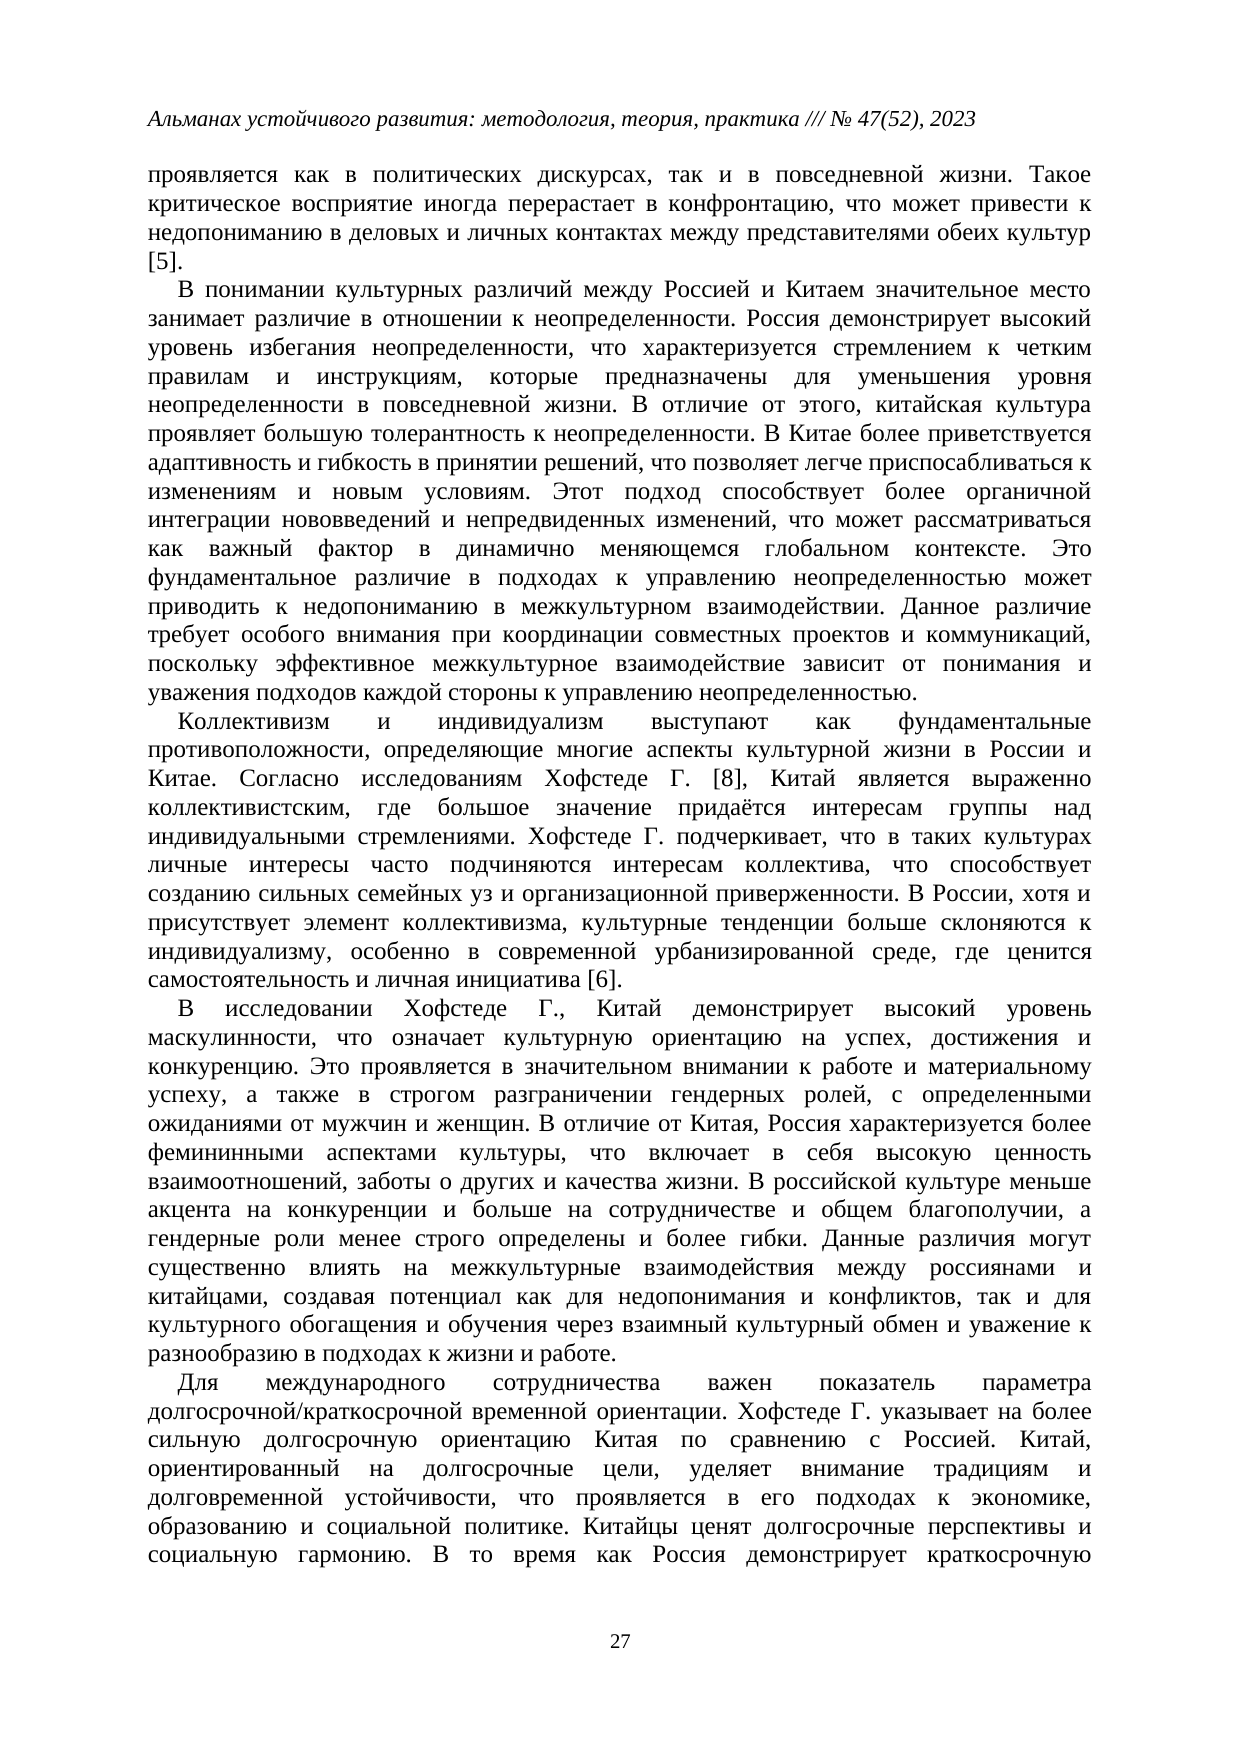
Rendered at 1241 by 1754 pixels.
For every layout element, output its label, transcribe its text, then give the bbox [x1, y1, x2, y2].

text Коллективизм и индивидуализм выступают как фундаментальные противоположности, определяющие многие аспекты культурной жизни в России и Китае. Согласно исследованиям Хофстеде Г. [8], Китай является выраженно коллективистским, где большое значение придаётся интересам группы над индивидуальными стремлениями. Хофстеде Г. подчеркивает, что в таких культурах личные интересы часто подчиняются интересам коллектива, что способствует созданию сильных семейных уз и организационной приверженности. В России, хотя и присутствует элемент коллективизма, культурные тенденции больше склоняются к индивидуализму, особенно в современной урбанизированной среде, где ценится самостоятельность и личная инициатива [6]. [148, 706, 1092, 993]
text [148, 1367, 1092, 1568]
text В исследовании Хофстеде Г., Китай демонстрирует высокий уровень маскулинности, что означает культурную ориентацию на успех, достижения и конкуренцию. Это проявляется в значительном внимании к работе и материальному успеху, а также в строгом разграничении гендерных ролей, с определенными ожиданиями от мужчин и женщин. В отличие от Китая, Россия характеризуется более фемининными аспектами культуры, что включает в себя высокую ценность взаимоотношений, заботы о других и качества жизни. В российской культуре меньше акцента на конкуренции и больше на сотрудничестве и общем благополучии, а гендерные роли менее строго определены и более гибки. Данные различия могут существенно влиять на межкультурные взаимодействия между россиянами и китайцами, создавая потенциал как для недопонимания и конфликтов, так и для культурного обогащения и обучения через взаимный культурный обмен и уважение к разнообразию в подходах к жизни и работе. [148, 993, 1092, 1367]
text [148, 159, 1092, 274]
text В понимании культурных различий между Россией и Китаем значительное место занимает различие в отношении к неопределенности. Россия демонстрирует высокий уровень избегания неопределенности, что характеризуется стремлением к четким правилам и инструкциям, которые предназначены для уменьшения уровня неопределенности в повседневной жизни. В отличие от этого, китайская культура проявляет большую толерантность к неопределенности. В Китае более приветствуется адаптивность и гибкость в принятии решений, что позволяет легче приспосабливаться к изменениям и новым условиям. Этот подход способствует более органичной интеграции нововведений и непредвиденных изменений, что может рассматриваться как важный фактор в динамично меняющемся глобальном контексте. Это фундаментальное различие в подходах к управлению неопределенностью может приводить к недопониманию в межкультурном взаимодействии. Данное различие требует особого внимания при координации совместных проектов и коммуникаций, поскольку эффективное межкультурное взаимодействие зависит от понимания и уважения подходов каждой стороны к управлению неопределенностью. [148, 274, 1092, 706]
